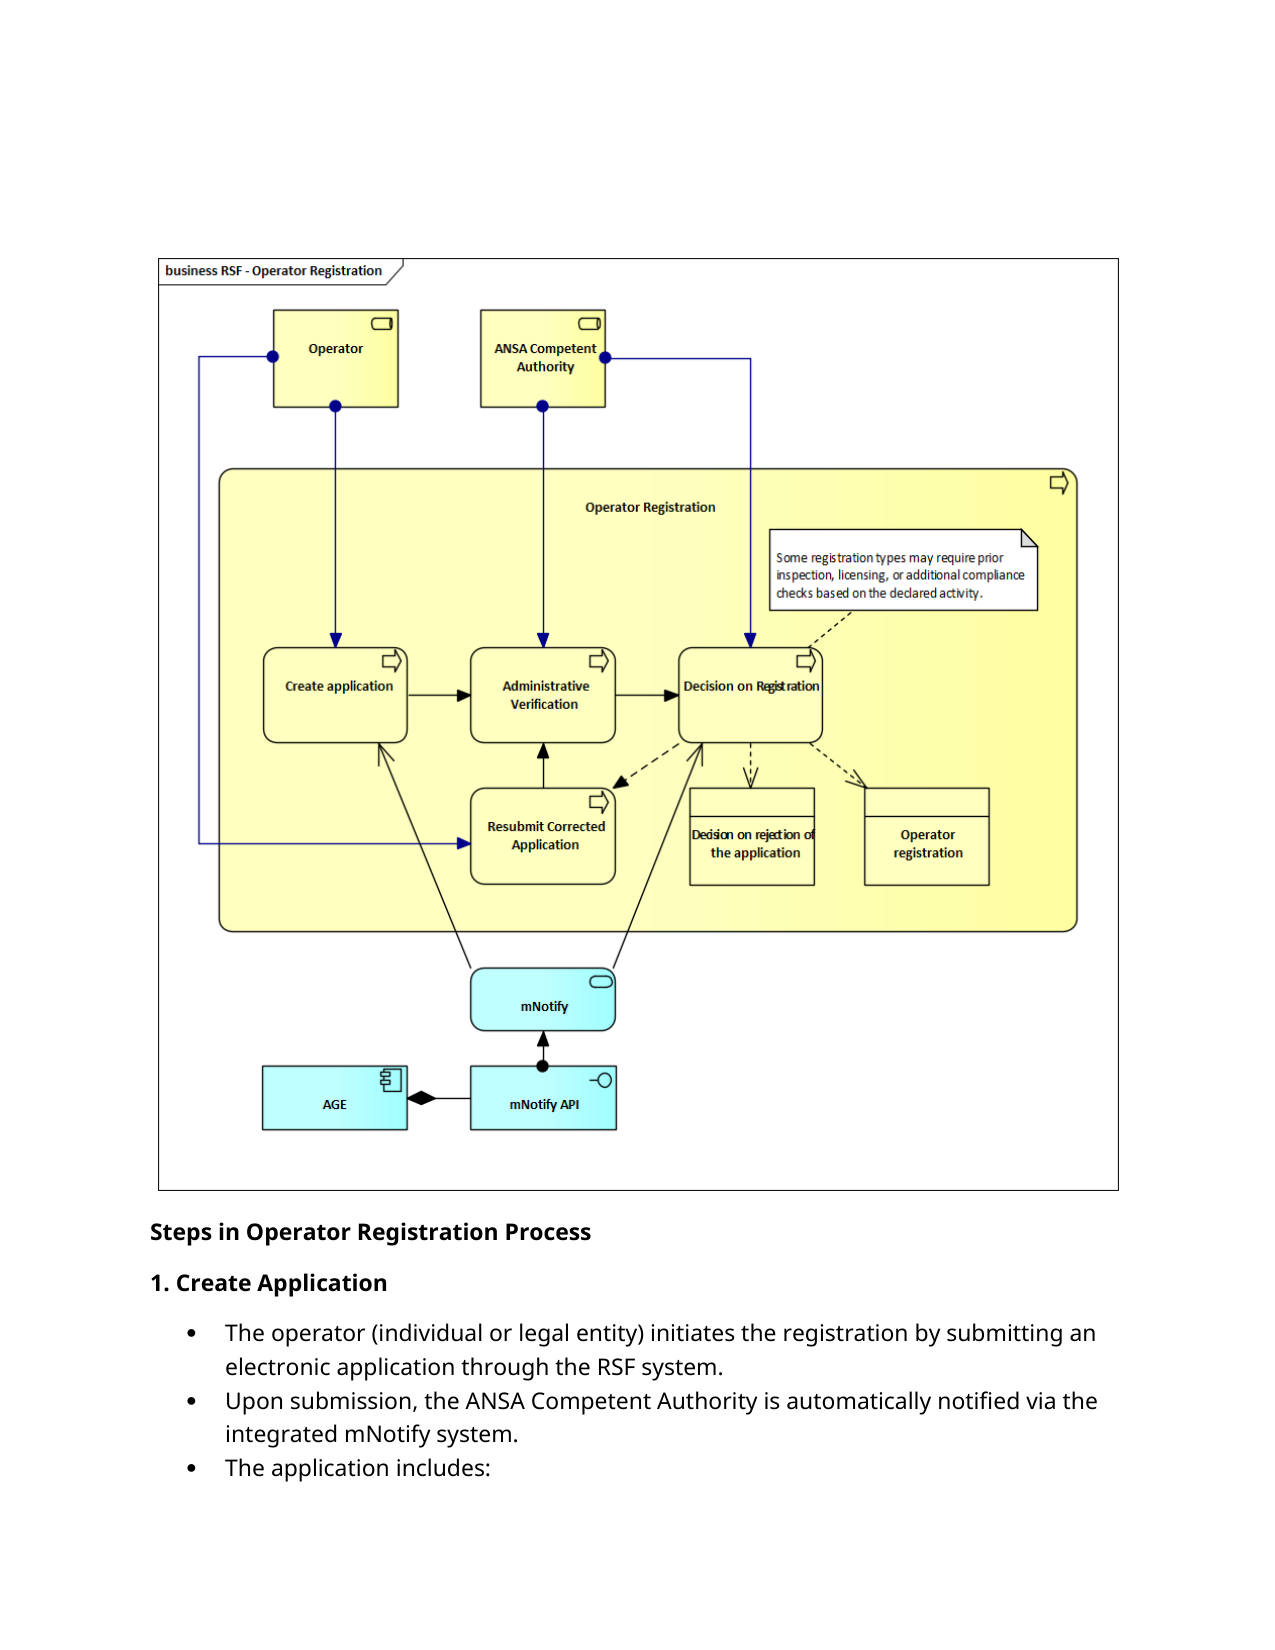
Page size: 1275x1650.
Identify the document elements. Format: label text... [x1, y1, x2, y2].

list The operator (individual or legal entity) initiates the registration by submitting an electronic application through the RSF system. [187, 1317, 1125, 1382]
text Steps in Operator Registration Process [150, 1216, 1125, 1248]
picture [150, 250, 1125, 1198]
list Upon submission, the ANSA Competent Authority is automatically notified via the integrated mNotify system. [187, 1385, 1125, 1450]
text 1. Create Application [150, 1267, 1125, 1298]
list The application includes: [187, 1452, 1125, 1483]
